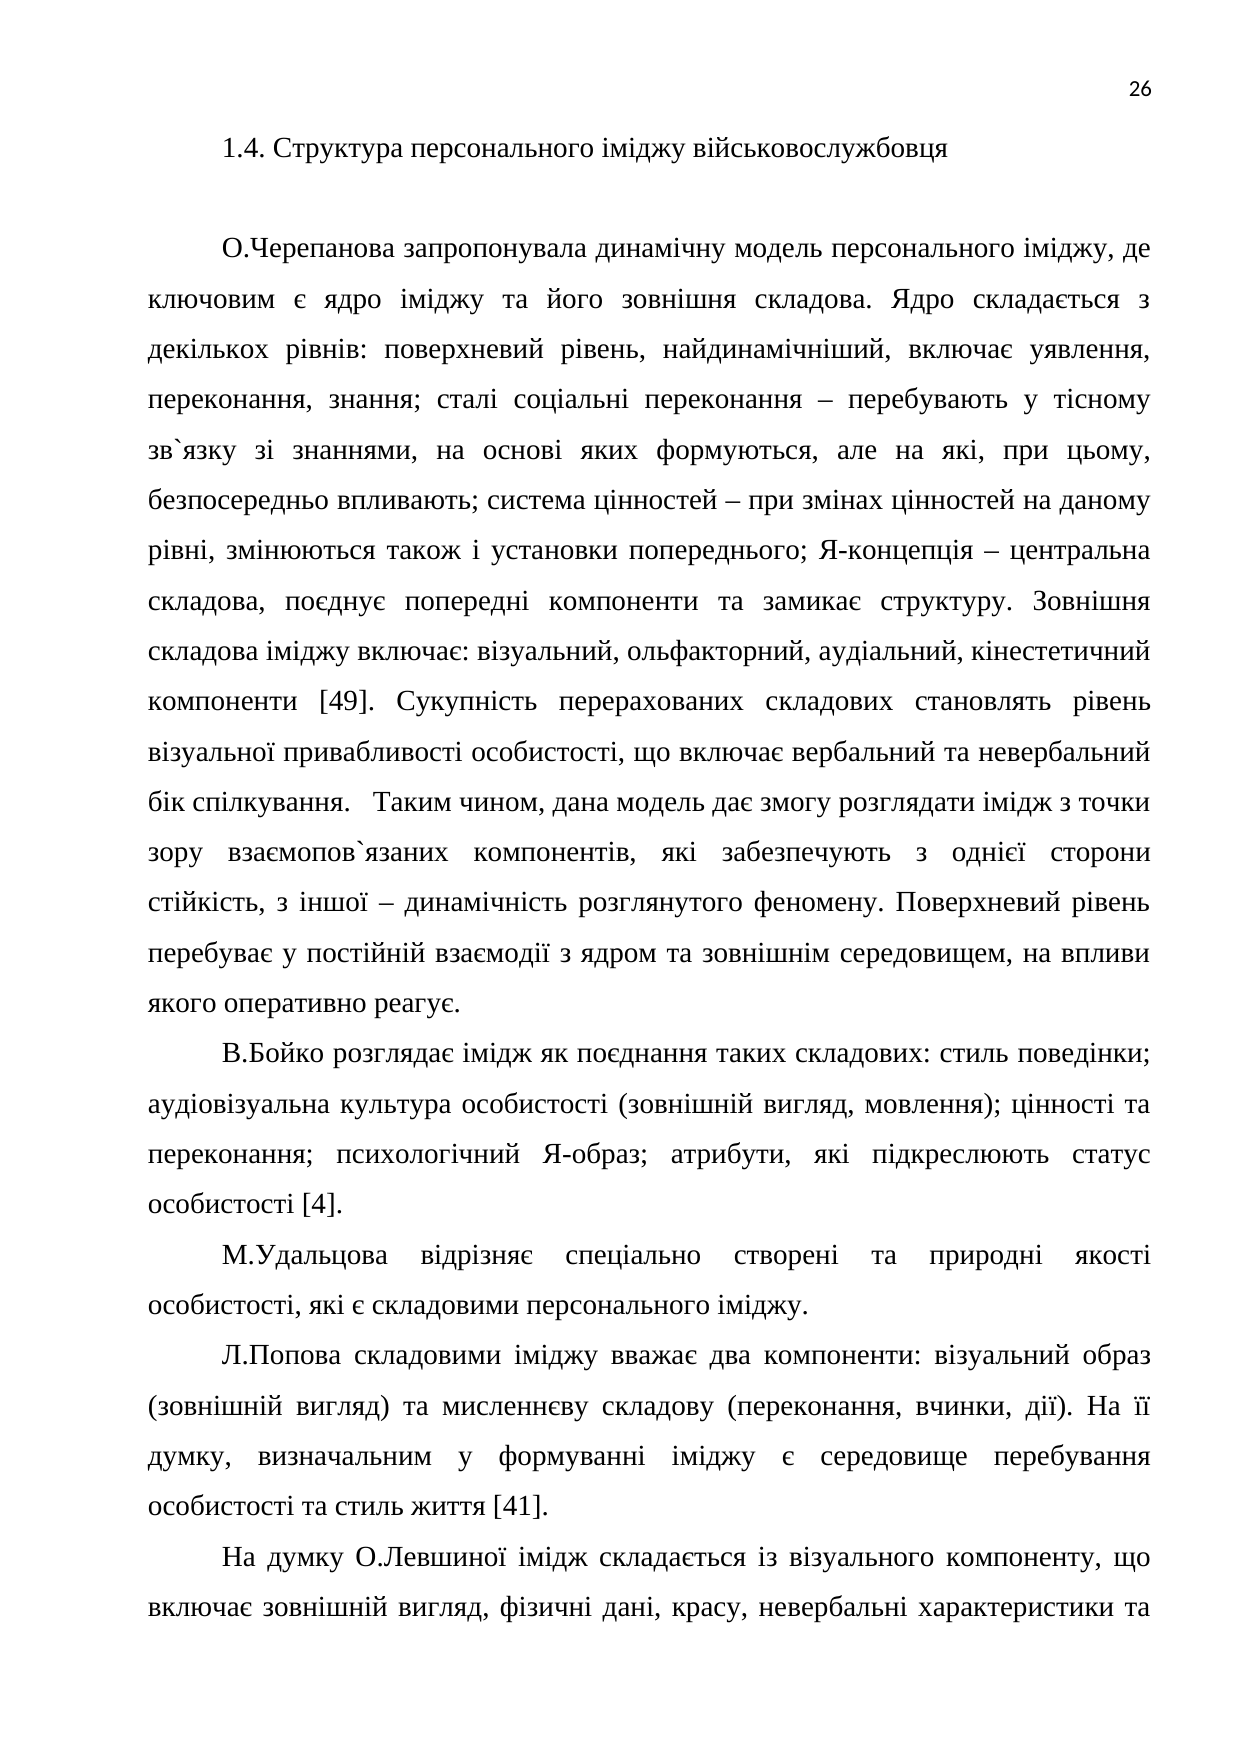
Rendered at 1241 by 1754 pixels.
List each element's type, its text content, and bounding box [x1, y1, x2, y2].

text 1.4. Структура персонального іміджу військовослужбовця [148, 130, 1152, 163]
text Л.Попова складовими іміджу вважає два компоненти: візуальний образ (зовнішній вигляд) та мисленнєву складову (переконання, вчинки, дії). На її думку, визначальним у формуванні іміджу є середовище перебування особистості та стиль життя [41]. [148, 1337, 1152, 1522]
text О.Черепанова запропонувала динамічну модель персонального іміджу, де ключовим є ядро іміджу та його зовнішня складова. Ядро складається з декількох рівнів: поверхневий рівень, найдинамічніший, включає уявлення, переконання, знання; сталі соціальні переконання – перебувають у тісному зв`язку зі знаннями, на основі яких формуються, але на які, при цьому, безпосередньо впливають; система цінностей – при змінах цінностей на даному рівні, змінюються також і установки попереднього; Я-концепція – центральна складова, поєднує попередні компоненти та замикає структуру. Зовнішня складова іміджу включає: візуальний, ольфакторний, аудіальний, кінестетичний компоненти [49]. Сукупність перерахованих складових становлять рівень візуальної привабливості особистості, що включає вербальний та невербальний бік спілкування. Таким чином, дана модель дає змогу розглядати імідж з точки зору взаємопов`язаних компонентів, які забезпечують з однієї сторони стійкість, з іншої – динамічність розглянутого феномену. Поверхневий рівень перебуває у постійній взаємодії з ядром та зовнішнім середовищем, на впливи якого оперативно реагує. [148, 231, 1152, 1019]
text В.Бойко розглядає імідж як поєднання таких складових: стиль поведінки; аудіовізуальна культура особистості (зовнішній вигляд, мовлення); цінності та переконання; психологічний Я-образ; атрибути, які підкреслюють статус особистості [4]. [148, 1036, 1152, 1220]
text М.Удальцова відрізняє спеціально створені та природні якості особистості, які є складовими персонального іміджу. [148, 1237, 1152, 1321]
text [148, 1539, 1152, 1622]
